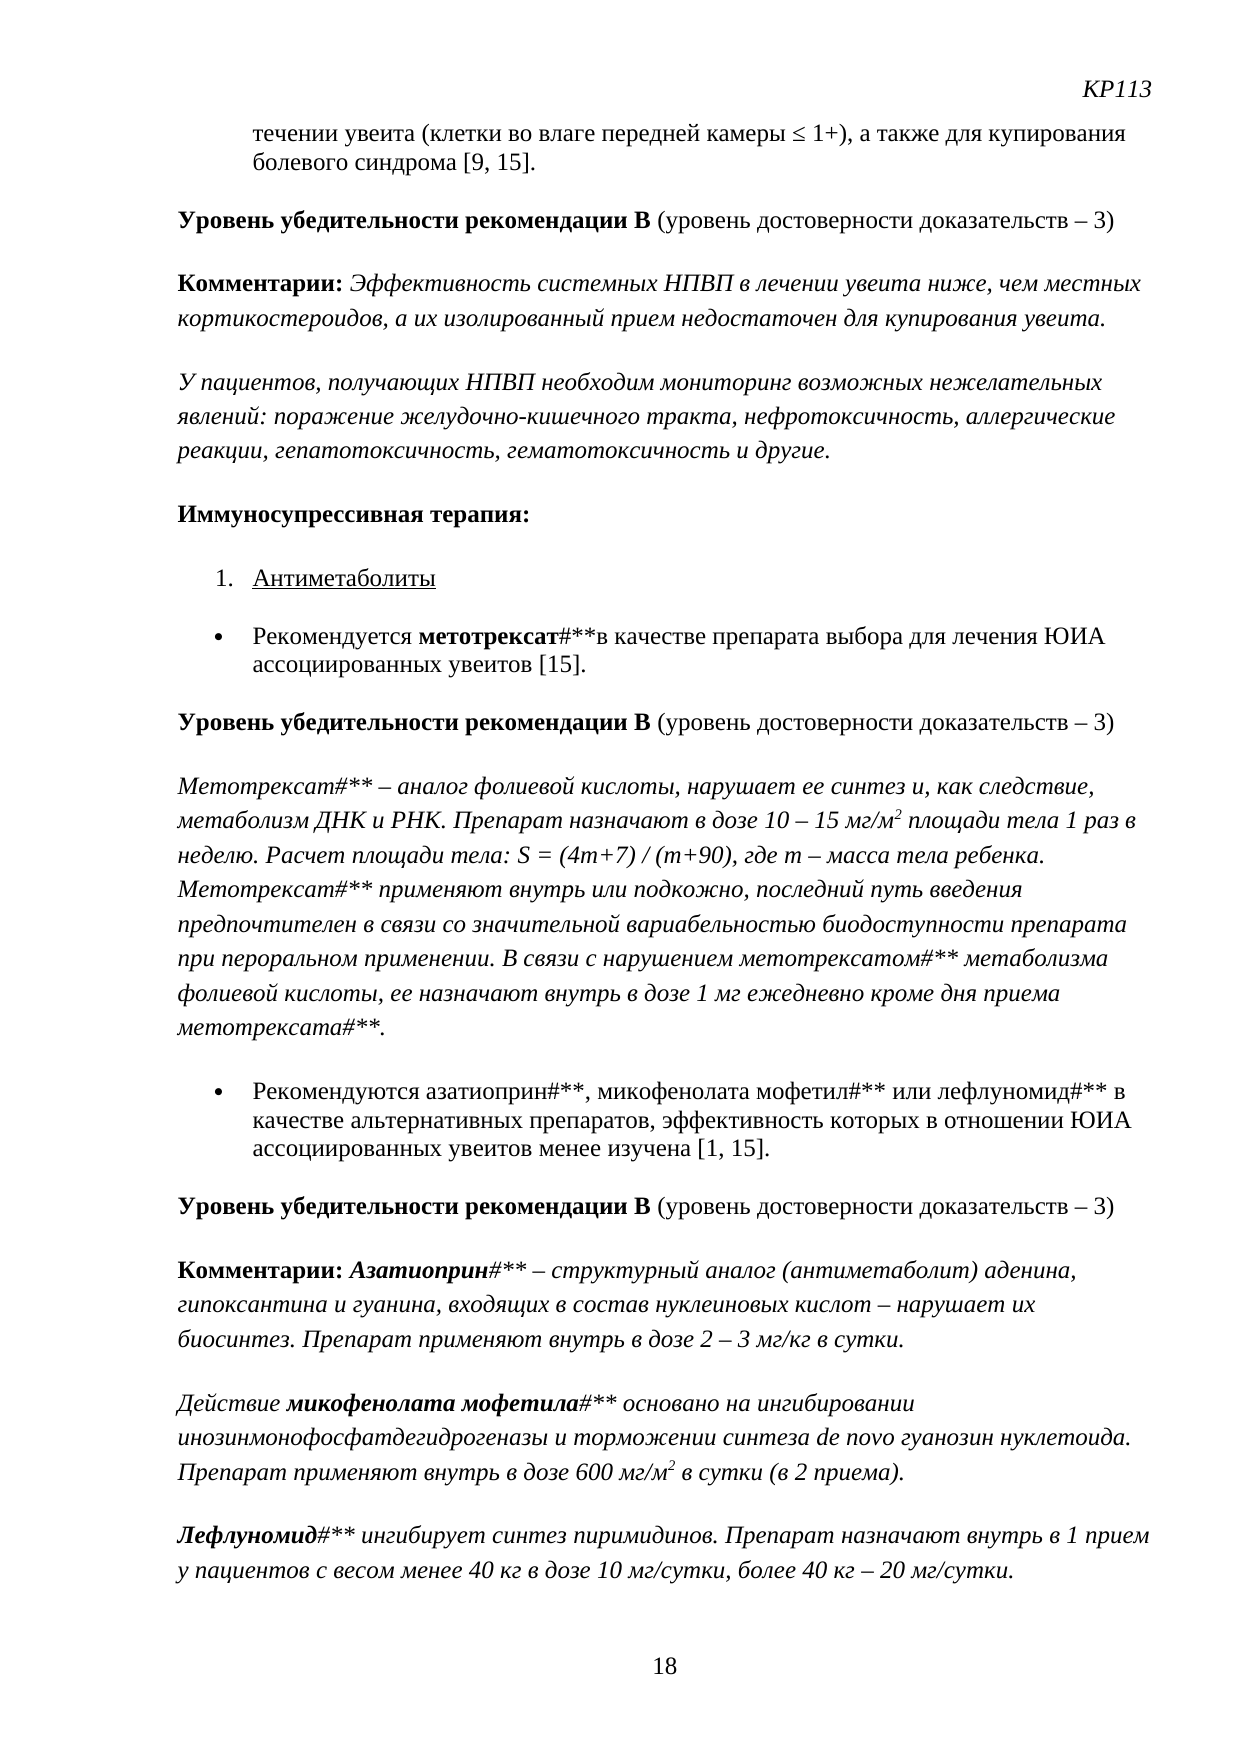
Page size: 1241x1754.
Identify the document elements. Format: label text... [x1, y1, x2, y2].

list Рекомендуется метотрексат#**в качестве препарата выбора для лечения ЮИА ассоциированных увеитов [15]. [215, 621, 1152, 678]
text Лефлуномид#** ингибирует синтез пиримидинов. Препарат назначают внутрь в 1 прием у пациентов с весом менее 40 кг в дозе 10 мг/сутки, более 40 кг – 20 мг/сутки. [177, 1520, 1152, 1583]
text Уровень убедительности рекомендации B (уровень достоверности доказательств – 3) [177, 707, 1152, 736]
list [215, 118, 1152, 176]
text Действие микофенолата мофетила#** основано на ингибировании инозинмонофосфатдегидрогеназы и торможении синтеза de novo гуанозин нуклетоида. Препарат применяют внутрь в дозе 600 мг/м2 в сутки (в 2 приема). [177, 1388, 1152, 1485]
list Антиметаболиты [215, 563, 1152, 592]
text Комментарии: Эффективность системных НПВП в лечении увеита ниже, чем местных кортикостероидов, а их изолированный прием недостаточен для купирования увеита. [177, 268, 1152, 332]
text Иммуносупрессивная терапия: [177, 499, 1152, 528]
text Уровень убедительности рекомендации B (уровень достоверности доказательств – 3) [177, 205, 1152, 233]
text Метотрексат#** – аналог фолиевой кислоты, нарушает ее синтез и, как следствие, метаболизм ДНК и РНК. Препарат назначают в дозе 10 – 15 мг/м2 площади тела 1 раз в неделю. Расчет площади тела: S = (4m+7) / (m+90), где m – масса тела ребенка. Метотрексат#** применяют внутрь или подкожно, последний путь введения предпочтителен в связи со значительной вариабельностью биодоступности препарата при пероральном применении. В связи с нарушением метотрексатом#** метаболизма фолиевой кислоты, ее назначают внутрь в дозе 1 мг ежедневно кроме дня приема метотрексата#**. [177, 771, 1152, 1041]
list Рекомендуются азатиоприн#**, микофенолата мофетил#** или лефлуномид#** в качестве альтернативных препаратов, эффективность которых в отношении ЮИА ассоциированных увеитов менее изучена [1, 15]. [215, 1076, 1152, 1162]
text Уровень убедительности рекомендации B (уровень достоверности доказательств – 3) [177, 1191, 1152, 1220]
text У пациентов, получающих НПВП необходим мониторинг возможных нежелательных явлений: поражение желудочно-кишечного тракта, нефротоксичность, аллергические реакции, гепатотоксичность, гематотоксичность и другие. [177, 367, 1152, 464]
text Комментарии: Азатиоприн#** – структурный аналог (антиметаболит) аденина, гипоксантина и гуанина, входящих в состав нуклеиновых кислот – нарушает их биосинтез. Препарат применяют внутрь в дозе 2 – 3 мг/кг в сутки. [177, 1255, 1152, 1353]
